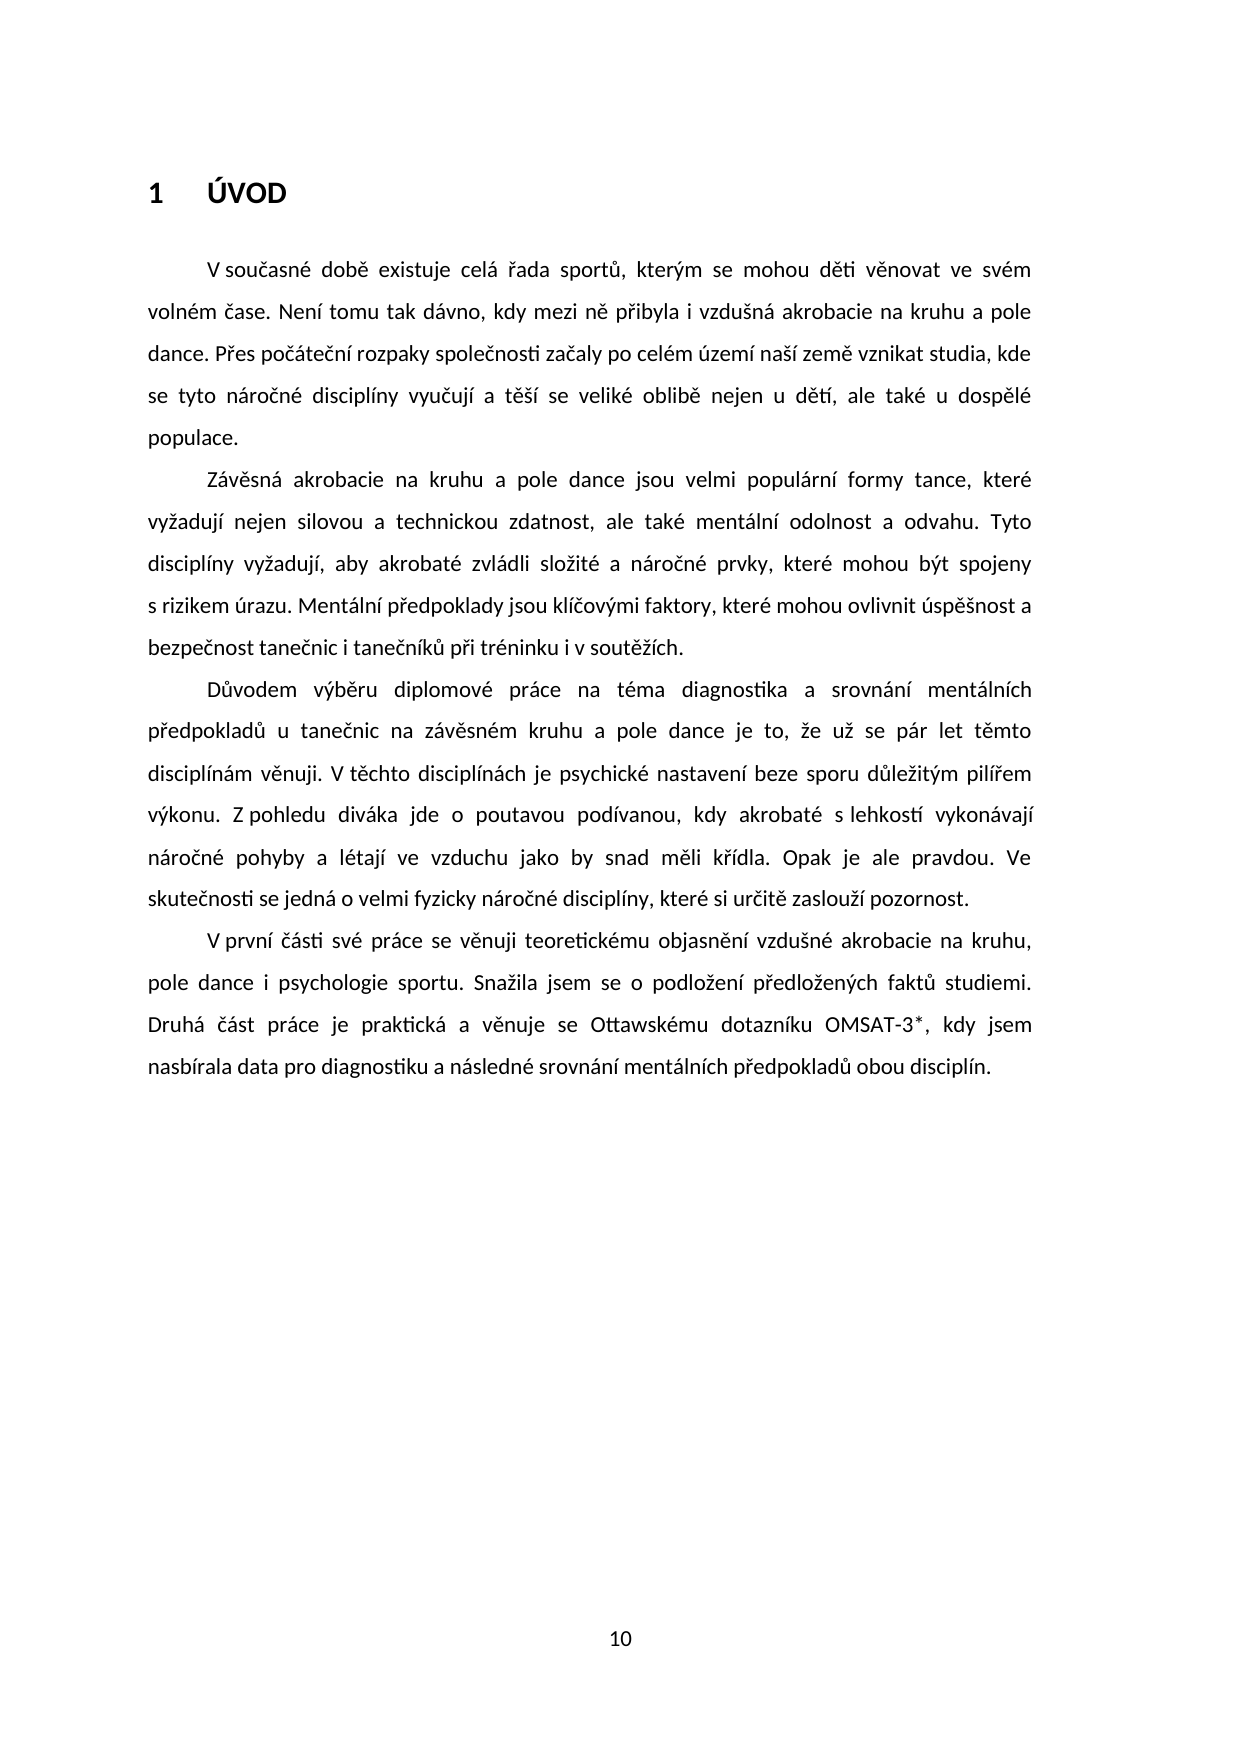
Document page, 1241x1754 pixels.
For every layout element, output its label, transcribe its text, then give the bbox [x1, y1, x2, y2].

text Závěsná akrobacie na kruhu a pole dance jsou velmi populární formy tance, které vyžadují nejen silovou a technickou zdatnost, ale také mentální odolnost a odvahu. Tyto disciplíny vyžadují, aby akrobaté zvládli složité a náročné prvky, které mohou být spojeny s rizikem úrazu. Mentální předpoklady jsou klíčovými faktory, které mohou ovlivnit úspěšnost a bezpečnost tanečnic i tanečníků při tréninku i v soutěžích. [148, 465, 1033, 661]
text V současné době existuje celá řada sportů, kterým se mohou děti věnovat ve svém volném čase. Není tomu tak dávno, kdy mezi ně přibyla i vzdušná akrobacie na kruhu a pole dance. Přes počáteční rozpaky společnosti začaly po celém území naší země vznikat studia, kde se tyto náročné disciplíny vyučují a těší se veliké oblibě nejen u dětí, ale také u dospělé populace. [148, 255, 1033, 451]
text Důvodem výběru diplomové práce na téma diagnostika a srovnání mentálních předpokladů u tanečnic na závěsném kruhu a pole dance je to, že už se pár let těmto disciplínám věnuji. V těchto disciplínách je psychické nastavení beze sporu důležitým pilířem výkonu. Z pohledu diváka jde o poutavou podívanou, kdy akrobaté s lehkostí vykonávají náročné pohyby a létají ve vzduchu jako by snad měli křídla. Opak je ale pravdou. Ve skutečnosti se jedná o velmi fyzicky náročné disciplíny, které si určitě zaslouží pozornost. [148, 675, 1033, 913]
text V první části své práce se věnuji teoretickému objasnění vzdušné akrobacie na kruhu, pole dance i psychologie sportu. Snažila jsem se o podložení předložených faktů studiemi. Druhá část práce je praktická a věnuje se Ottawskému dotazníku OMSAT-3*, kdy jsem nasbírala data pro diagnostiku a následné srovnání mentálních předpokladů obou disciplín. [148, 927, 1033, 1081]
subtitle Úvod [148, 173, 1033, 211]
